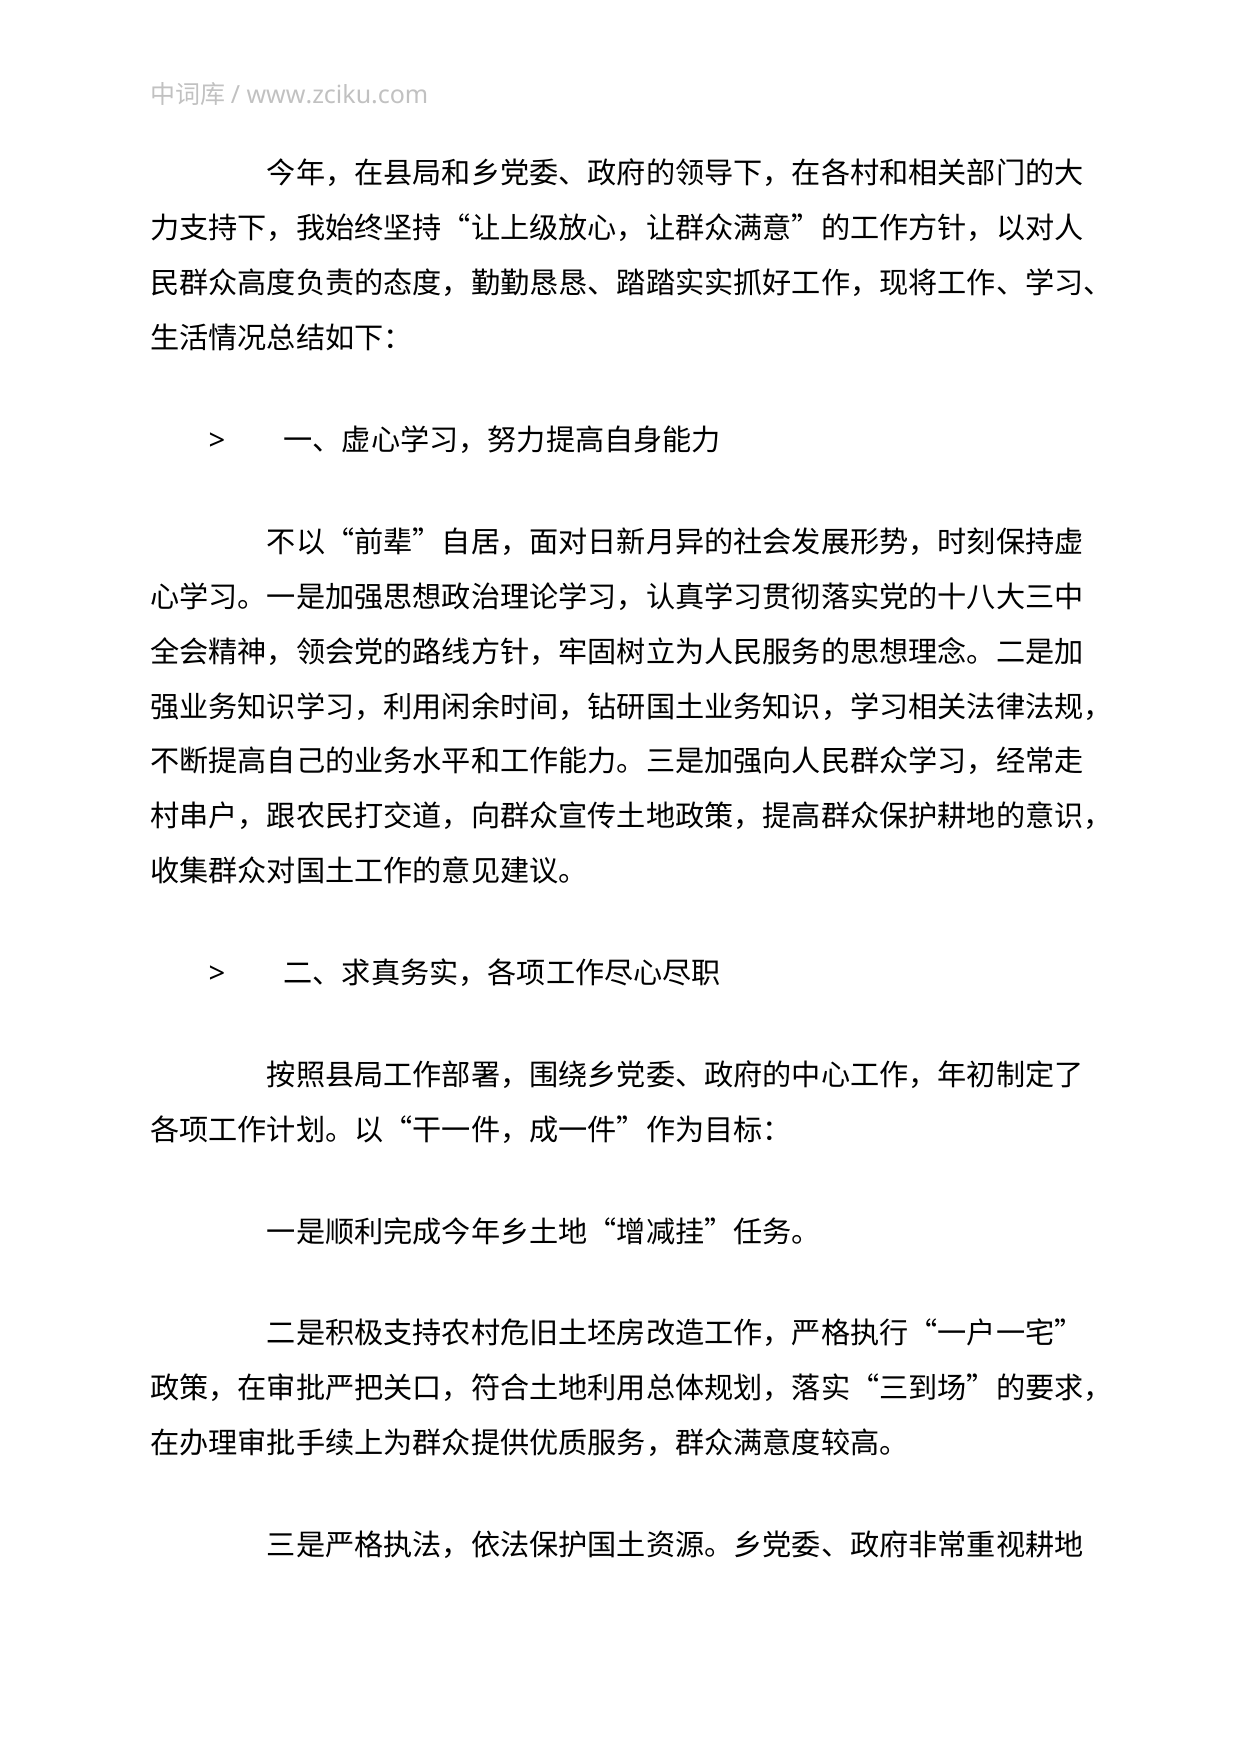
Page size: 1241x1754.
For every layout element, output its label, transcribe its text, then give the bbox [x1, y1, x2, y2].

text 今年，在县局和乡党委、政府的领导下，在各村和相关部门的大力支持下，我始终坚持“让上级放心，让群众满意”的工作方针，以对人民群众高度负责的态度，勤勤恳恳、踏踏实实抓好工作，现将工作、学习、生活情况总结如下： [150, 150, 1090, 357]
text > 一、虚心学习，努力提高自身能力 [150, 416, 1090, 459]
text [150, 1522, 1090, 1564]
text 按照县局工作部署，围绕乡党委、政府的中心工作，年初制定了各项工作计划。以“干一件，成一件”作为目标： [150, 1052, 1090, 1149]
text > 二、求真务实，各项工作尽心尽职 [150, 949, 1090, 992]
text 不以“前辈”自居，面对日新月异的社会发展形势，时刻保持虚心学习。一是加强思想政治理论学习，认真学习贯彻落实党的十八大三中全会精神，领会党的路线方针，牢固树立为人民服务的思想理念。二是加强业务知识学习，利用闲余时间，钻研国土业务知识，学习相关法律法规，不断提高自己的业务水平和工作能力。三是加强向人民群众学习，经常走村串户，跟农民打交道，向群众宣传土地政策，提高群众保护耕地的意识，收集群众对国土工作的意见建议。 [150, 518, 1090, 890]
text 一是顺利完成今年乡土地“增减挂”任务。 [150, 1208, 1090, 1251]
text 二是积极支持农村危旧土坯房改造工作，严格执行“一户一宅”政策，在审批严把关口，符合土地利用总体规划，落实“三到场”的要求，在办理审批手续上为群众提供优质服务，群众满意度较高。 [150, 1310, 1090, 1462]
